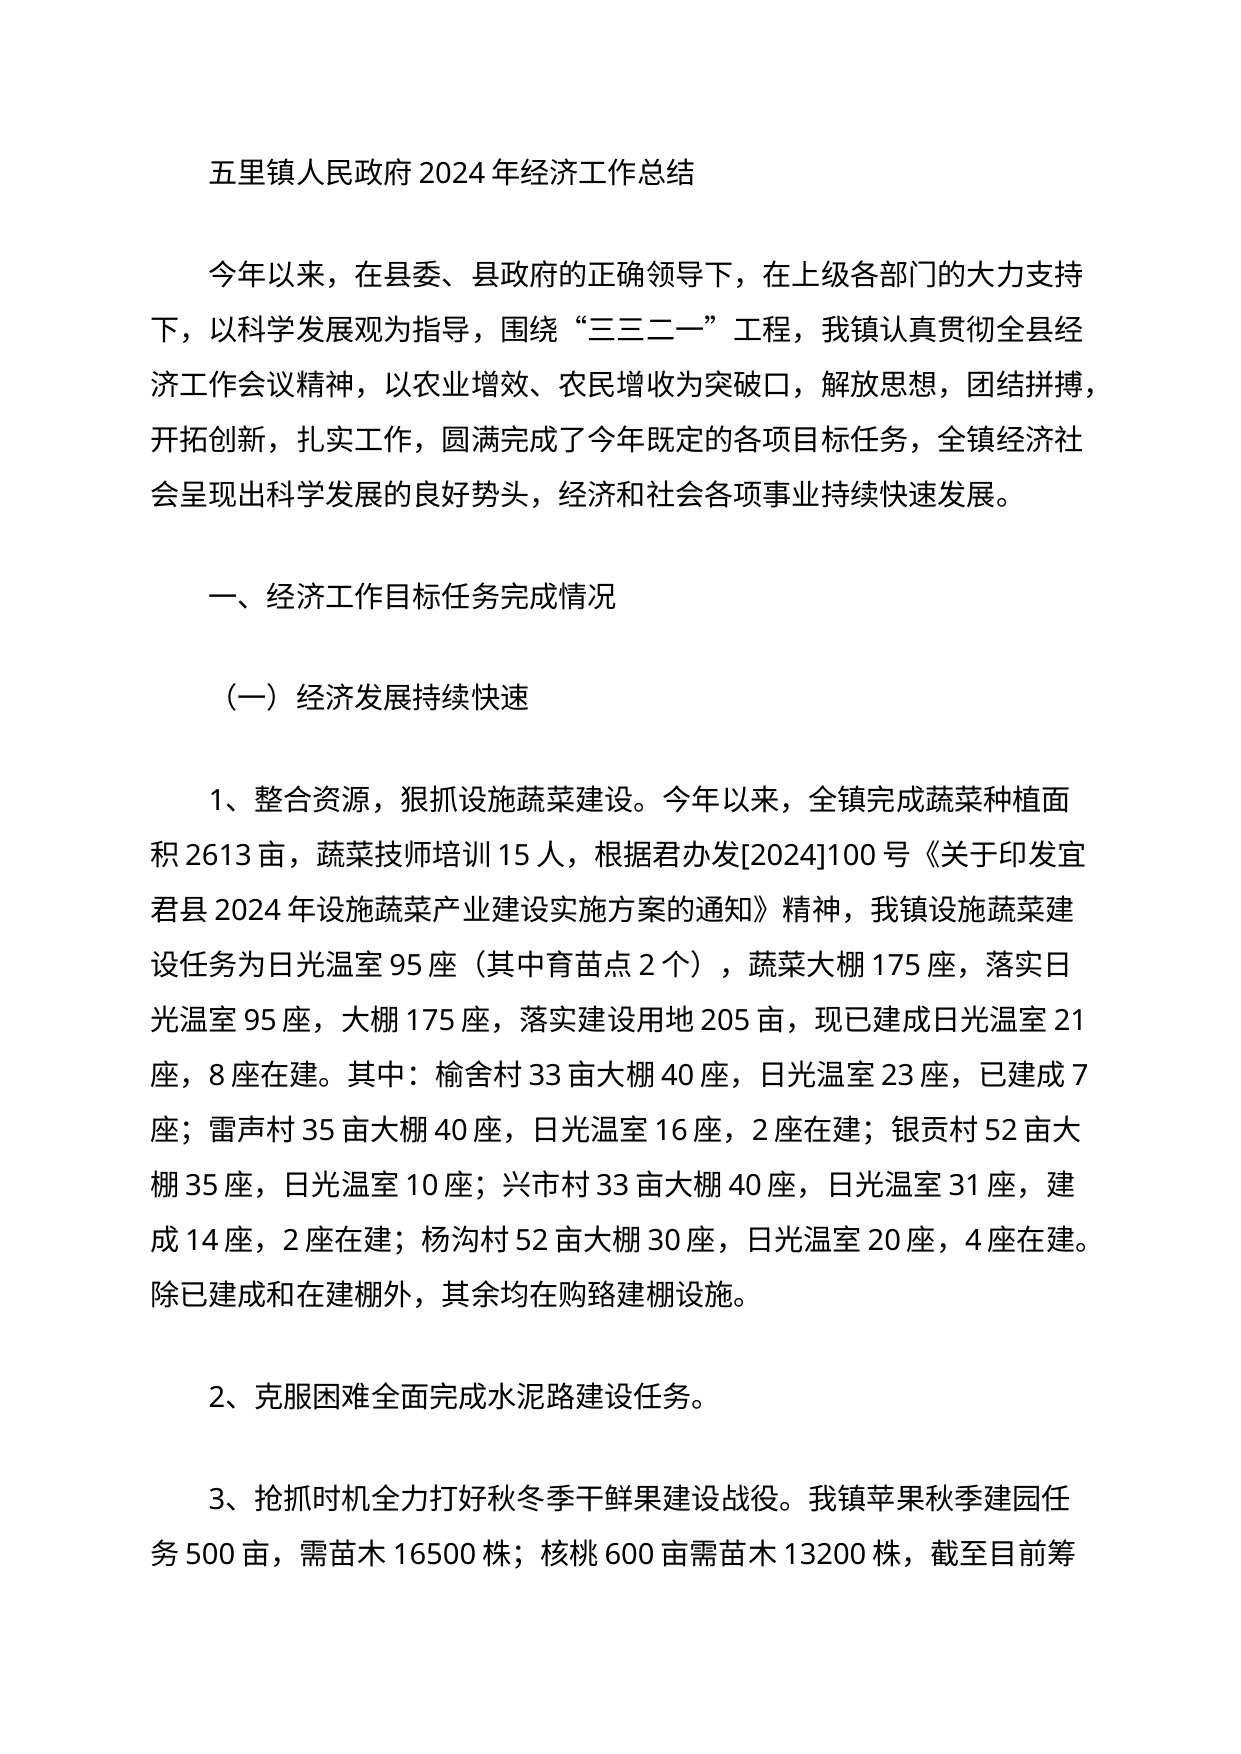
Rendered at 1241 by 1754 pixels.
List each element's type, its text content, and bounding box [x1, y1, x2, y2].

text 1、整合资源，狠抓设施蔬菜建设。今年以来，全镇完成蔬菜种植面积2613亩，蔬菜技师培训15人，根据君办发[2024]100号《关于印发宜君县2024年设施蔬菜产业建设实施方案的通知》精神，我镇设施蔬菜建设任务为日光温室95座（其中育苗点2个），蔬菜大棚175座，落实日光温室95座，大棚175座，落实建设用地205亩，现已建成日光温室21座，8座在建。其中：榆舍村33亩大棚40座，日光温室23座，已建成7座；雷声村35亩大棚40座，日光温室16座，2座在建；银贡村52亩大棚35座，日光温室10座；兴市村33亩大棚40座，日光温室31座，建成14座，2座在建；杨沟村52亩大棚30座，日光温室20座，4座在建。除已建成和在建棚外，其余均在购臵建棚设施。 [150, 777, 1090, 1314]
text 今年以来，在县委、县政府的正确领导下，在上级各部门的大力支持下，以科学发展观为指导，围绕“三三二一”工程，我镇认真贯彻全县经济工作会议精神，以农业增效、农民增收为突破口，解放思想，团结拼搏，开拓创新，扎实工作，圆满完成了今年既定的各项目标任务，全镇经济社会呈现出科学发展的良好势头，经济和社会各项事业持续快速发展。 [150, 252, 1090, 514]
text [150, 1476, 1090, 1573]
text 一、经济工作目标任务完成情况 [150, 573, 1090, 616]
text （一）经济发展持续快速 [150, 675, 1090, 717]
text 2、克服困难全面完成水泥路建设任务。 [150, 1374, 1090, 1416]
text 五里镇人民政府2024年经济工作总结 [150, 150, 1090, 192]
